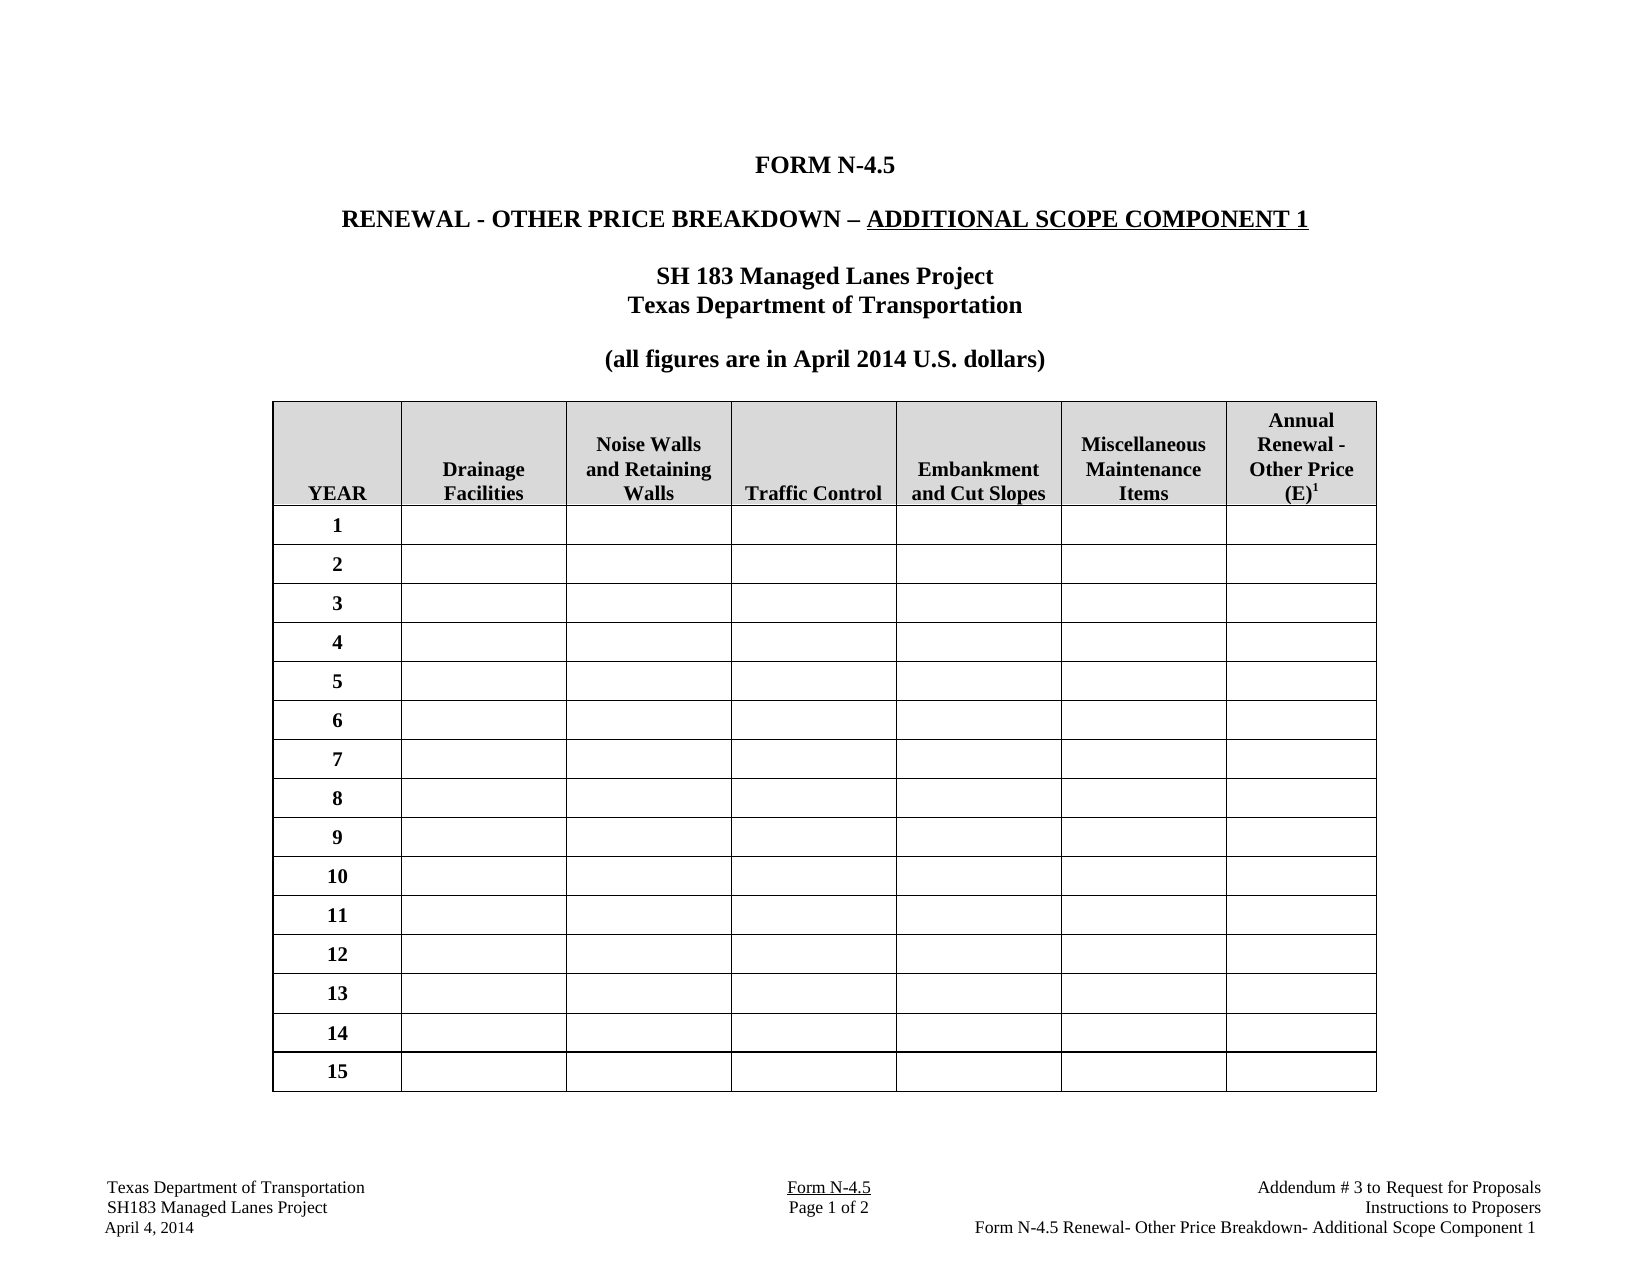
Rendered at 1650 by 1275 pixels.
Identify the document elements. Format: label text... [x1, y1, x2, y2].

text SH 183 Managed Lanes Project [60, 261, 1590, 290]
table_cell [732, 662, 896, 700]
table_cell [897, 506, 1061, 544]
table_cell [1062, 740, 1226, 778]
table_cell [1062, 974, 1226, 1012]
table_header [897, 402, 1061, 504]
text Renewal - Other PRICE Breakdown – additional scope component 1 [60, 204, 1590, 232]
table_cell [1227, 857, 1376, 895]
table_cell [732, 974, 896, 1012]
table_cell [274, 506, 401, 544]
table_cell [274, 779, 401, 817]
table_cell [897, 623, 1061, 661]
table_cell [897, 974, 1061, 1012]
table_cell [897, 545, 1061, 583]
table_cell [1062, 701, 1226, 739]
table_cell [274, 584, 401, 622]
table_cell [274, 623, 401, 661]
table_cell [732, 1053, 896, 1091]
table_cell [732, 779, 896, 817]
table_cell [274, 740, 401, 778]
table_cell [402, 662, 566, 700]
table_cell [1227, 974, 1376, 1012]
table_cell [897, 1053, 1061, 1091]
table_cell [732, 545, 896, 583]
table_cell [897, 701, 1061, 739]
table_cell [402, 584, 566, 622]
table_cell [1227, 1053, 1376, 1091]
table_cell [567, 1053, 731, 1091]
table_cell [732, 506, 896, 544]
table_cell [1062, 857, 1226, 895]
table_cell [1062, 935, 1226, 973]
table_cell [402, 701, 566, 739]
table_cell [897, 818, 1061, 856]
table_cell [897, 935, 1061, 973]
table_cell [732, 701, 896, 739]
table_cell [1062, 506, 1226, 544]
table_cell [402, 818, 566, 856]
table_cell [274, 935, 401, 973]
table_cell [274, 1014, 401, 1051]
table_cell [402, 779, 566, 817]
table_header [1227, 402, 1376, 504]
text Form N-4.5 [60, 150, 1590, 179]
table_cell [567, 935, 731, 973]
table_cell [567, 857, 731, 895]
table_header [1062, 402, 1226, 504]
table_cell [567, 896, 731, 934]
text Texas Department of Transportation [60, 290, 1590, 319]
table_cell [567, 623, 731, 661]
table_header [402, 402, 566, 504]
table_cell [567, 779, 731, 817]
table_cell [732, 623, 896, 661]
text (all figures are in April 2014 U.S. dollars) [60, 344, 1590, 372]
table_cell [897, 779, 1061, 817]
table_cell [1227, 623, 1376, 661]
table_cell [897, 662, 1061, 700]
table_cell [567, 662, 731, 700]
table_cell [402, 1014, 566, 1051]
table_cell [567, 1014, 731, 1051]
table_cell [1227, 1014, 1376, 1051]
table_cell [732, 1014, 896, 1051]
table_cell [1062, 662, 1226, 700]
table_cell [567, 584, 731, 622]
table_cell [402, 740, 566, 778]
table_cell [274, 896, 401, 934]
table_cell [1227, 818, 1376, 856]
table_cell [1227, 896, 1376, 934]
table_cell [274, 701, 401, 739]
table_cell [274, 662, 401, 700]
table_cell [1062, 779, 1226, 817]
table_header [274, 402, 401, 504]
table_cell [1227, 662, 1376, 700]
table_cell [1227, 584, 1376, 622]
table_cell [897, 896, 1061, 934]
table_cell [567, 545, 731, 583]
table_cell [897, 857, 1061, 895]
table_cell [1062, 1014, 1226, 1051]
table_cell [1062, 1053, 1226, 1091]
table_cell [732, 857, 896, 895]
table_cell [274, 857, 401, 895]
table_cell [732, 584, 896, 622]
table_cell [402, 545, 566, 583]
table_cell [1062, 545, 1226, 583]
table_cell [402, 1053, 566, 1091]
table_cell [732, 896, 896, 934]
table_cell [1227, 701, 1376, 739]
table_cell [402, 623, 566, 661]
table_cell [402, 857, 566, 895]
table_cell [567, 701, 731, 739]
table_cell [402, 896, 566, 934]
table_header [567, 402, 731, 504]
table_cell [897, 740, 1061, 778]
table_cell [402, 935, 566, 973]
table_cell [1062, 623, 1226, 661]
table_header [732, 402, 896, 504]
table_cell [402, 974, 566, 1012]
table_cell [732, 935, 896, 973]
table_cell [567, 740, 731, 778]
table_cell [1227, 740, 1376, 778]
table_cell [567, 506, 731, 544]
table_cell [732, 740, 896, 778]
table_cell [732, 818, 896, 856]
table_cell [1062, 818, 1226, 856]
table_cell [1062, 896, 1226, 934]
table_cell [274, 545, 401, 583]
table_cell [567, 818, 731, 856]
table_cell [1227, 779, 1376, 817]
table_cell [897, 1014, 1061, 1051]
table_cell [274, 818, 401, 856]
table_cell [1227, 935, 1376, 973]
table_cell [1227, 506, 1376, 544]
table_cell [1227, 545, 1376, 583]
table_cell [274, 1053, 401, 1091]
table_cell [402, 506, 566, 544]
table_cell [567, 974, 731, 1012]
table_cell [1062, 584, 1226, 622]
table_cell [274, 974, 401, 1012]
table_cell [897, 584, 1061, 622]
